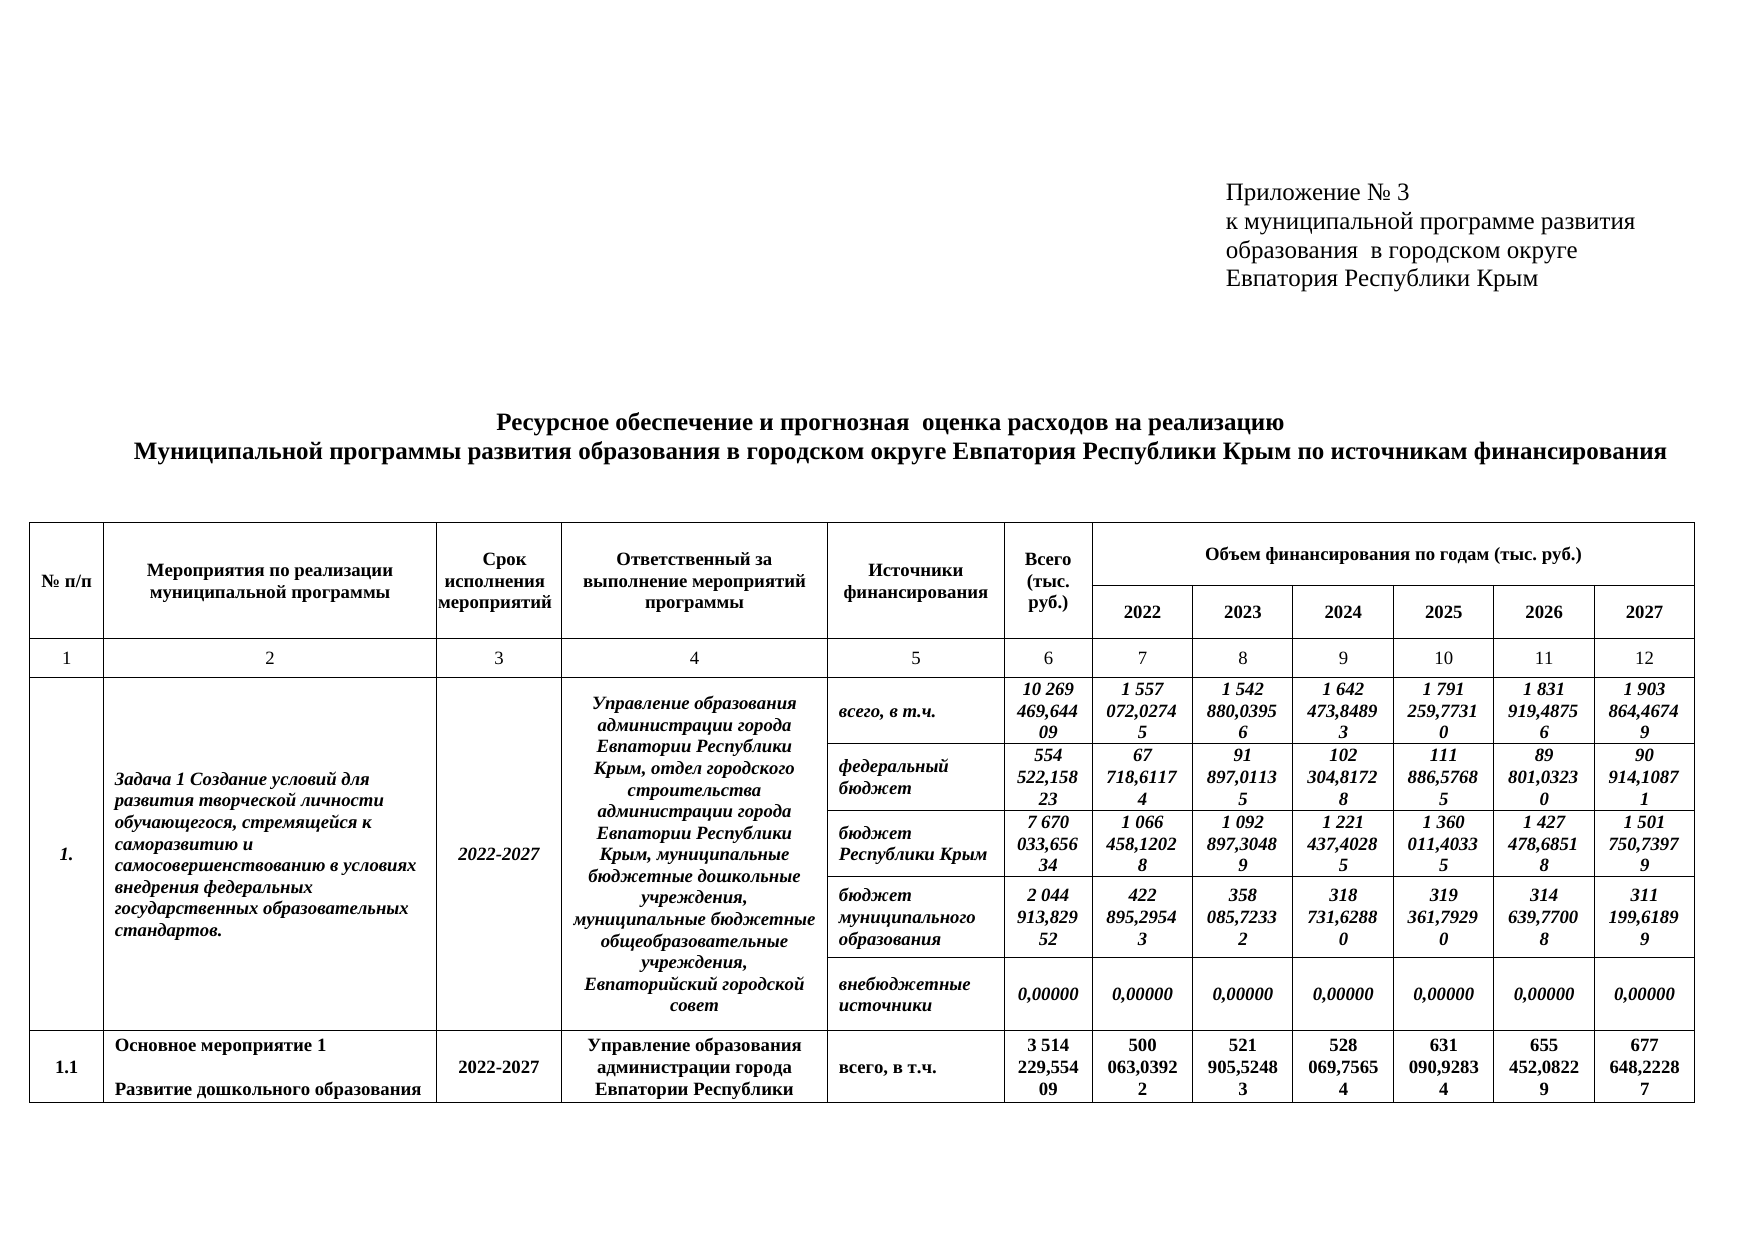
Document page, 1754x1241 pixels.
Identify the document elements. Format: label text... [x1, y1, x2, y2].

table_cell 521 905,52483 [1193, 1031, 1292, 1102]
table_cell Управление образования администрации города Евпатории Республики Крым, отдел городского строительства администрации города Евпатории Республики Крым, муниципальные бюджетные дошкольные учреждения, муниципальные бюджетные общеобразовательные учреждения, Евпаторийский городской совет [562, 678, 827, 1030]
table_cell 89 801,03230 [1494, 744, 1594, 810]
table_cell 7 [1093, 639, 1192, 677]
table_cell 3 514 229,55409 [1005, 1031, 1092, 1102]
table_cell 2 044 913,82952 [1005, 877, 1092, 957]
table_cell бюджет Республики Крым [828, 811, 1004, 876]
table_cell 311 199,61899 [1595, 877, 1694, 957]
table_cell 422 895,29543 [1093, 877, 1192, 957]
table_cell 2023 [1193, 586, 1292, 638]
table_cell 67 718,61174 [1093, 744, 1192, 810]
table_cell всего, в т.ч. [828, 678, 1004, 743]
table_cell 2024 [1293, 586, 1393, 638]
table_cell 6 [1005, 639, 1092, 677]
table_cell 0,00000 [1293, 958, 1393, 1030]
table_header Мероприятия по реализации муниципальной программы [104, 523, 436, 638]
table_cell 10 [1394, 639, 1493, 677]
table_cell 1 557 072,02745 [1093, 678, 1192, 743]
table_cell 1 791 259,77310 [1394, 678, 1493, 743]
table_header Всего (тыс. руб.) [1005, 523, 1092, 638]
table_cell 528 069,75654 [1293, 1031, 1393, 1102]
table_header Объем финансирования по годам (тыс. руб.) [1093, 523, 1694, 585]
table_header Срок исполнения мероприятий [437, 523, 561, 638]
table_cell внебюджетные источники [828, 958, 1004, 1030]
table_cell 0,00000 [1494, 958, 1594, 1030]
table_cell 12 [1595, 639, 1694, 677]
table_cell 2025 [1394, 586, 1493, 638]
table_cell 358 085,72332 [1193, 877, 1292, 957]
table_cell 2 [104, 639, 436, 677]
table_cell 319 361,79290 [1394, 877, 1493, 957]
table_cell 631 090,92834 [1394, 1031, 1493, 1102]
table_cell 1. [30, 678, 103, 1030]
table_cell 4 [562, 639, 827, 677]
table_cell 102 304,81728 [1293, 744, 1393, 810]
table_cell 0,00000 [1394, 958, 1493, 1030]
table_cell 0,00000 [1193, 958, 1292, 1030]
table_cell 1.1 [30, 1031, 103, 1102]
text Ресурсное обеспечение и прогнозная оценка расходов на реализацию Муниципальной программы развития образования в городском округе Евпатория Республики Крым по источникам финансирования [103, 407, 1683, 465]
table_cell 554 522,15823 [1005, 744, 1092, 810]
table_cell 500 063,03922 [1093, 1031, 1192, 1102]
table_cell 1 831 919,48756 [1494, 678, 1594, 743]
table_cell 1 903 864,46749 [1595, 678, 1694, 743]
table_cell 655 452,08229 [1494, 1031, 1594, 1102]
table_cell 1 [30, 639, 103, 677]
table_cell 11 [1494, 639, 1594, 677]
table_cell 2022-2027 [437, 678, 561, 1030]
table_cell всего, в т.ч. [828, 1031, 1004, 1102]
table_cell 1 092 897,30489 [1193, 811, 1292, 876]
table_cell 2027 [1595, 586, 1694, 638]
table_cell 0,00000 [1595, 958, 1694, 1030]
table_cell Задача 1 Создание условий для развития творческой личности обучающегося, стремящейся к саморазвитию и самосовершенствованию в условиях внедрения федеральных государственных образовательных стандартов. [104, 678, 436, 1030]
table_header № п/п [30, 523, 103, 638]
table_cell 8 [1193, 639, 1292, 677]
table_cell 1 501 750,73979 [1595, 811, 1694, 876]
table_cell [104, 1031, 436, 1102]
table_cell 1 427 478,68518 [1494, 811, 1594, 876]
table_cell 0,00000 [1093, 958, 1192, 1030]
table_cell 1 221 437,40285 [1293, 811, 1393, 876]
table_cell 91 897,01135 [1193, 744, 1292, 810]
table_cell бюджет муниципального образования [828, 877, 1004, 957]
table_cell 7 670 033,65634 [1005, 811, 1092, 876]
table_cell федеральный бюджет [828, 744, 1004, 810]
table_cell 0,00000 [1005, 958, 1092, 1030]
table_cell 2026 [1494, 586, 1594, 638]
table_cell 3 [437, 639, 561, 677]
table_cell 9 [1293, 639, 1393, 677]
table_cell 1 642 473,84893 [1293, 678, 1393, 743]
table_cell 314 639,77008 [1494, 877, 1594, 957]
text Приложение № 3 к муниципальной программе развития образования в городском округе Евпатория Республики Крым [1226, 177, 1695, 292]
table_cell 10 269 469,64409 [1005, 678, 1092, 743]
table_cell 1 360 011,40335 [1394, 811, 1493, 876]
table_cell 2022-2027 [437, 1031, 561, 1102]
table_cell 5 [828, 639, 1004, 677]
table_cell 1 066 458,12028 [1093, 811, 1192, 876]
table_cell 318 731,62880 [1293, 877, 1393, 957]
table_cell 111 886,57685 [1394, 744, 1493, 810]
table_header Ответственный за выполнение мероприятий программы [562, 523, 827, 638]
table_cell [562, 1031, 827, 1102]
table_header Источники финансирования [828, 523, 1004, 638]
table_cell 90 914,10871 [1595, 744, 1694, 810]
table_cell 2022 [1093, 586, 1192, 638]
table_cell 677 648,22287 [1595, 1031, 1694, 1102]
table_cell 1 542 880,03956 [1193, 678, 1292, 743]
